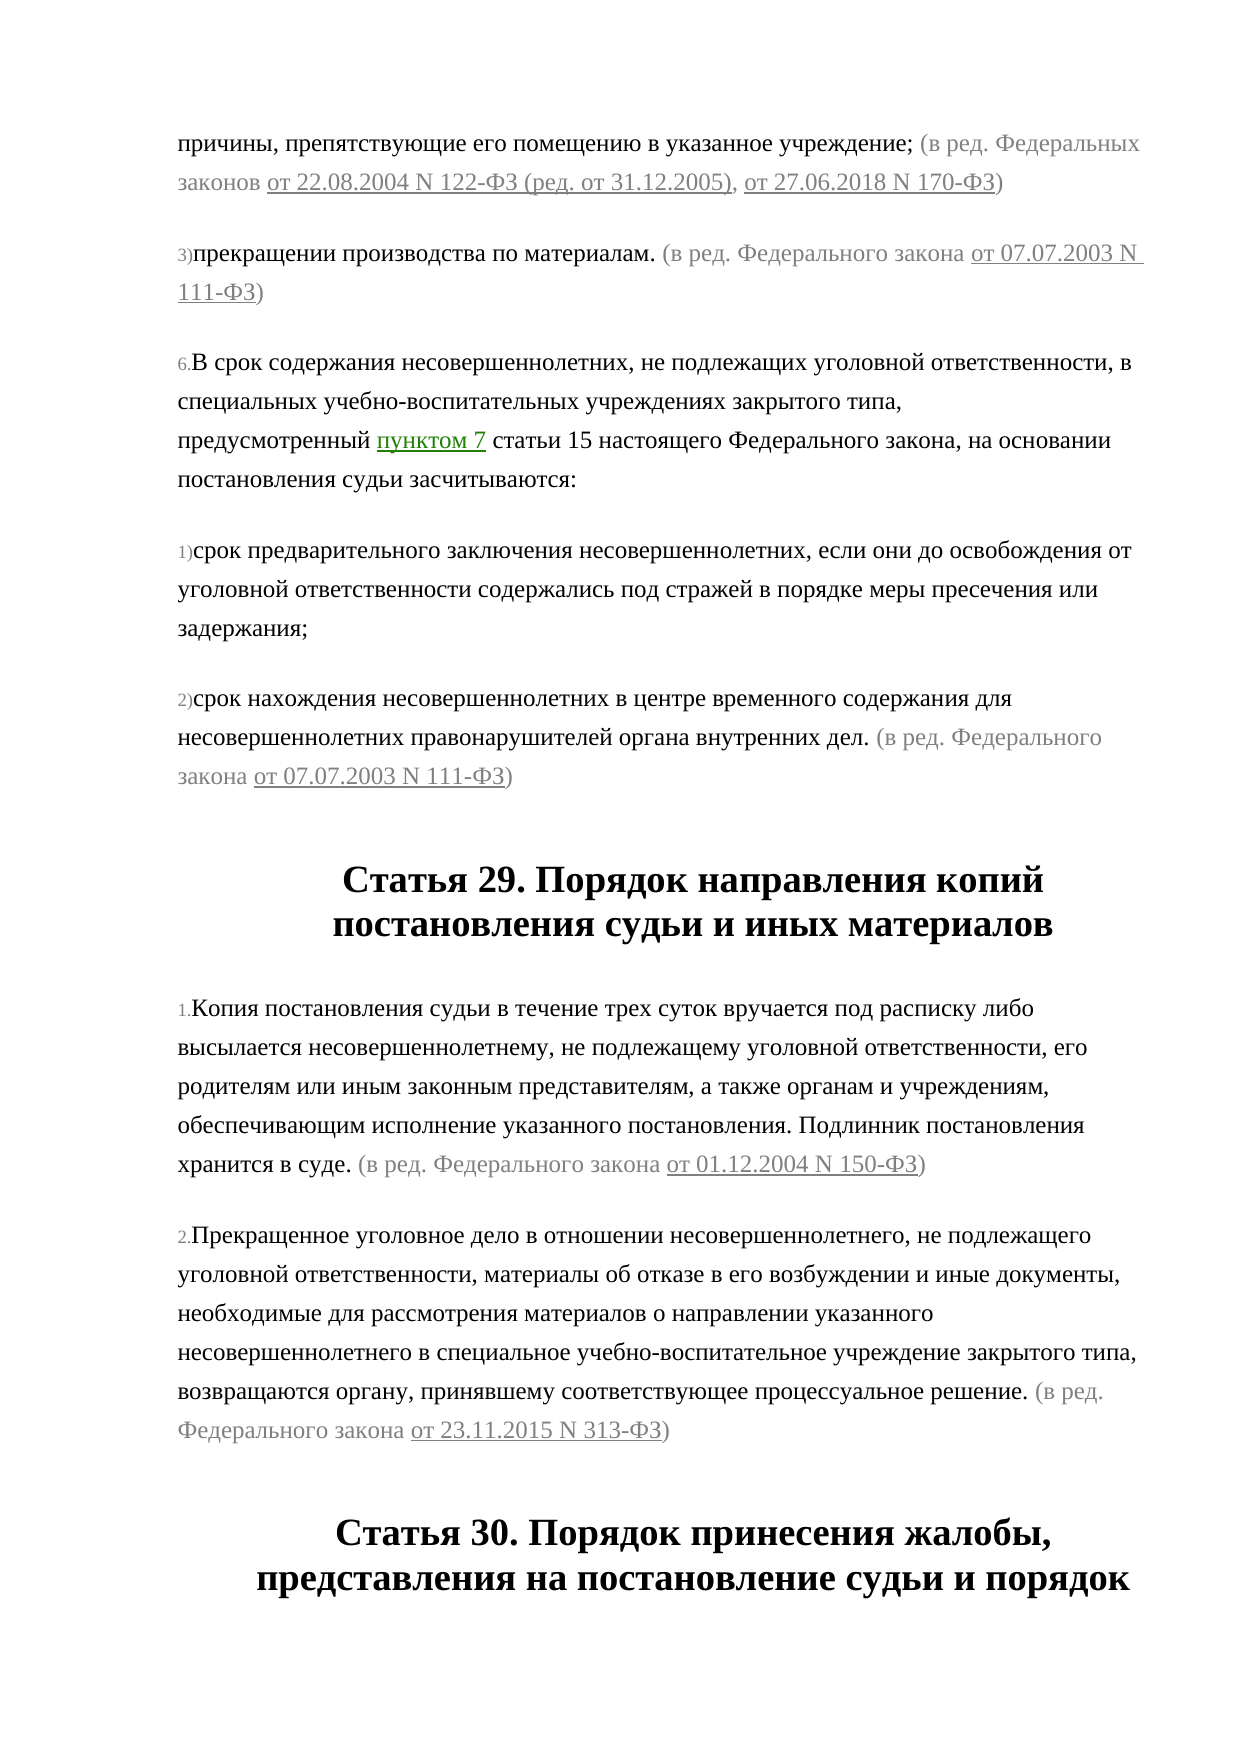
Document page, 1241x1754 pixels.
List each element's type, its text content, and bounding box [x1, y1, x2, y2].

text 2)срок нахождения несовершеннолетних в центре временного содержания для несовершеннолетних правонарушителей органа внутренних дел. (в ред. Федерального закона от 07.07.2003 N 111-ФЗ) [177, 673, 1152, 790]
text Статья 29. Порядок направления копий постановления судьи и иных материалов [235, 856, 1152, 945]
text 1)срок предварительного заключения несовершеннолетних, если они до освобождения от уголовной ответственности содержались под стражей в порядке меры пресечения или задержания; [177, 524, 1152, 642]
text 2.Прекращенное уголовное дело в отношении несовершеннолетнего, не подлежащего уголовной ответственности, материалы об отказе в его возбуждении и иные документы, необходимые для рассмотрения материалов о направлении указанного несовершеннолетнего в специальное учебно-воспитательное учреждение закрытого типа, возвращаются органу, принявшему соответствующее процессуальное решение. (в ред. Федерального закона от 23.11.2015 N 313-ФЗ) [177, 1209, 1152, 1444]
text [177, 118, 1152, 196]
text 3)прекращении производства по материалам. (в ред. Федерального закона от 07.07.2003 N 111-ФЗ) [177, 227, 1152, 306]
text 1.Копия постановления судьи в течение трех суток вручается под расписку либо высылается несовершеннолетнему, не подлежащему уголовной ответственности, его родителям или иным законным представителям, а также органам и учреждениям, обеспечивающим исполнение указанного постановления. Подлинник постановления хранится в суде. (в ред. Федерального закона от 01.12.2004 N 150-ФЗ) [177, 983, 1152, 1178]
text 6.В срок содержания несовершеннолетних, не подлежащих уголовной ответственности, в специальных учебно-воспитательных учреждениях закрытого типа, предусмотренный пунктом 7 статьи 15 настоящего Федерального закона, на основании постановления судьи засчитываются: [177, 337, 1152, 493]
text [235, 1510, 1152, 1598]
